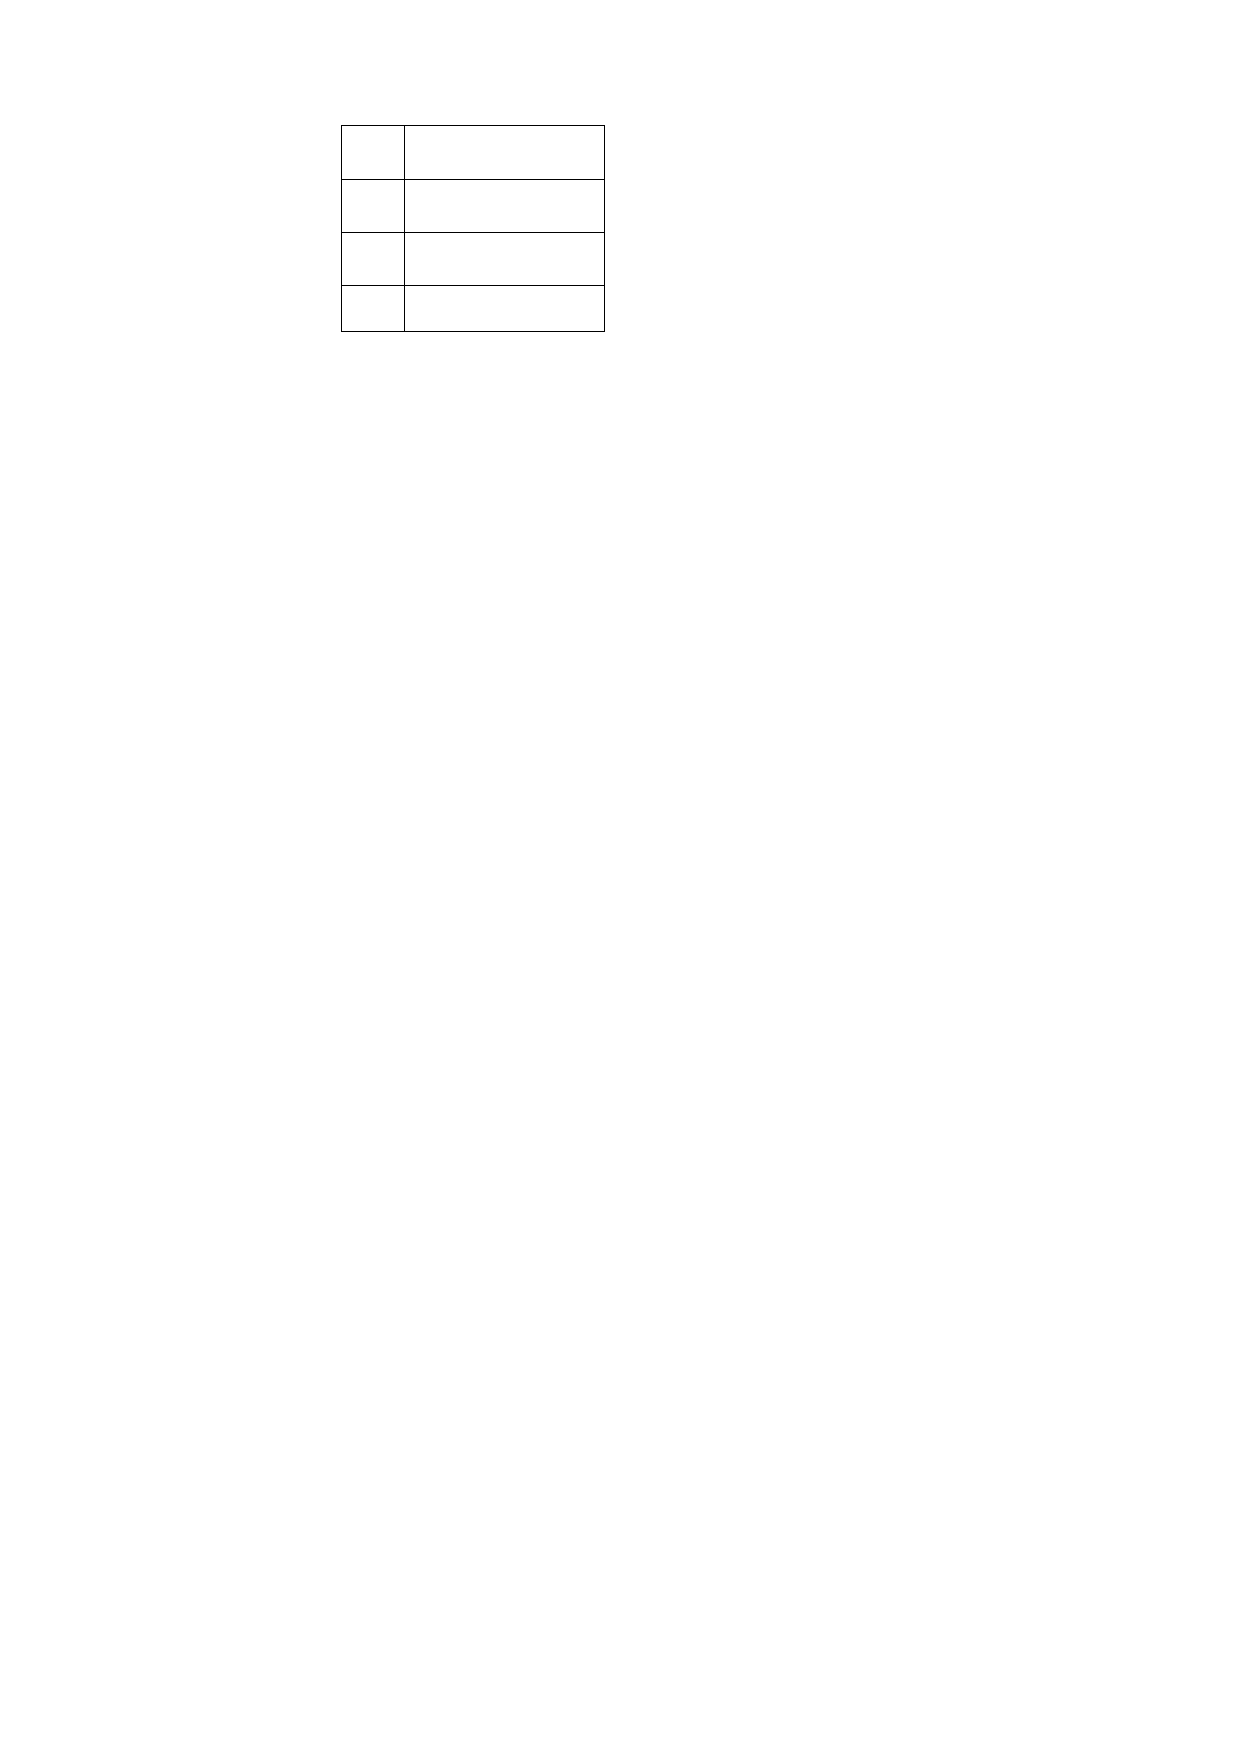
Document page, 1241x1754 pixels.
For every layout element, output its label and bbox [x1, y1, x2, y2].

table_cell [342, 233, 404, 285]
table_cell [405, 180, 604, 232]
table_cell [405, 286, 604, 331]
table_cell [405, 233, 604, 285]
table_cell [342, 180, 404, 232]
table_header [405, 126, 604, 178]
table_header [342, 126, 404, 178]
table_cell [342, 286, 404, 331]
